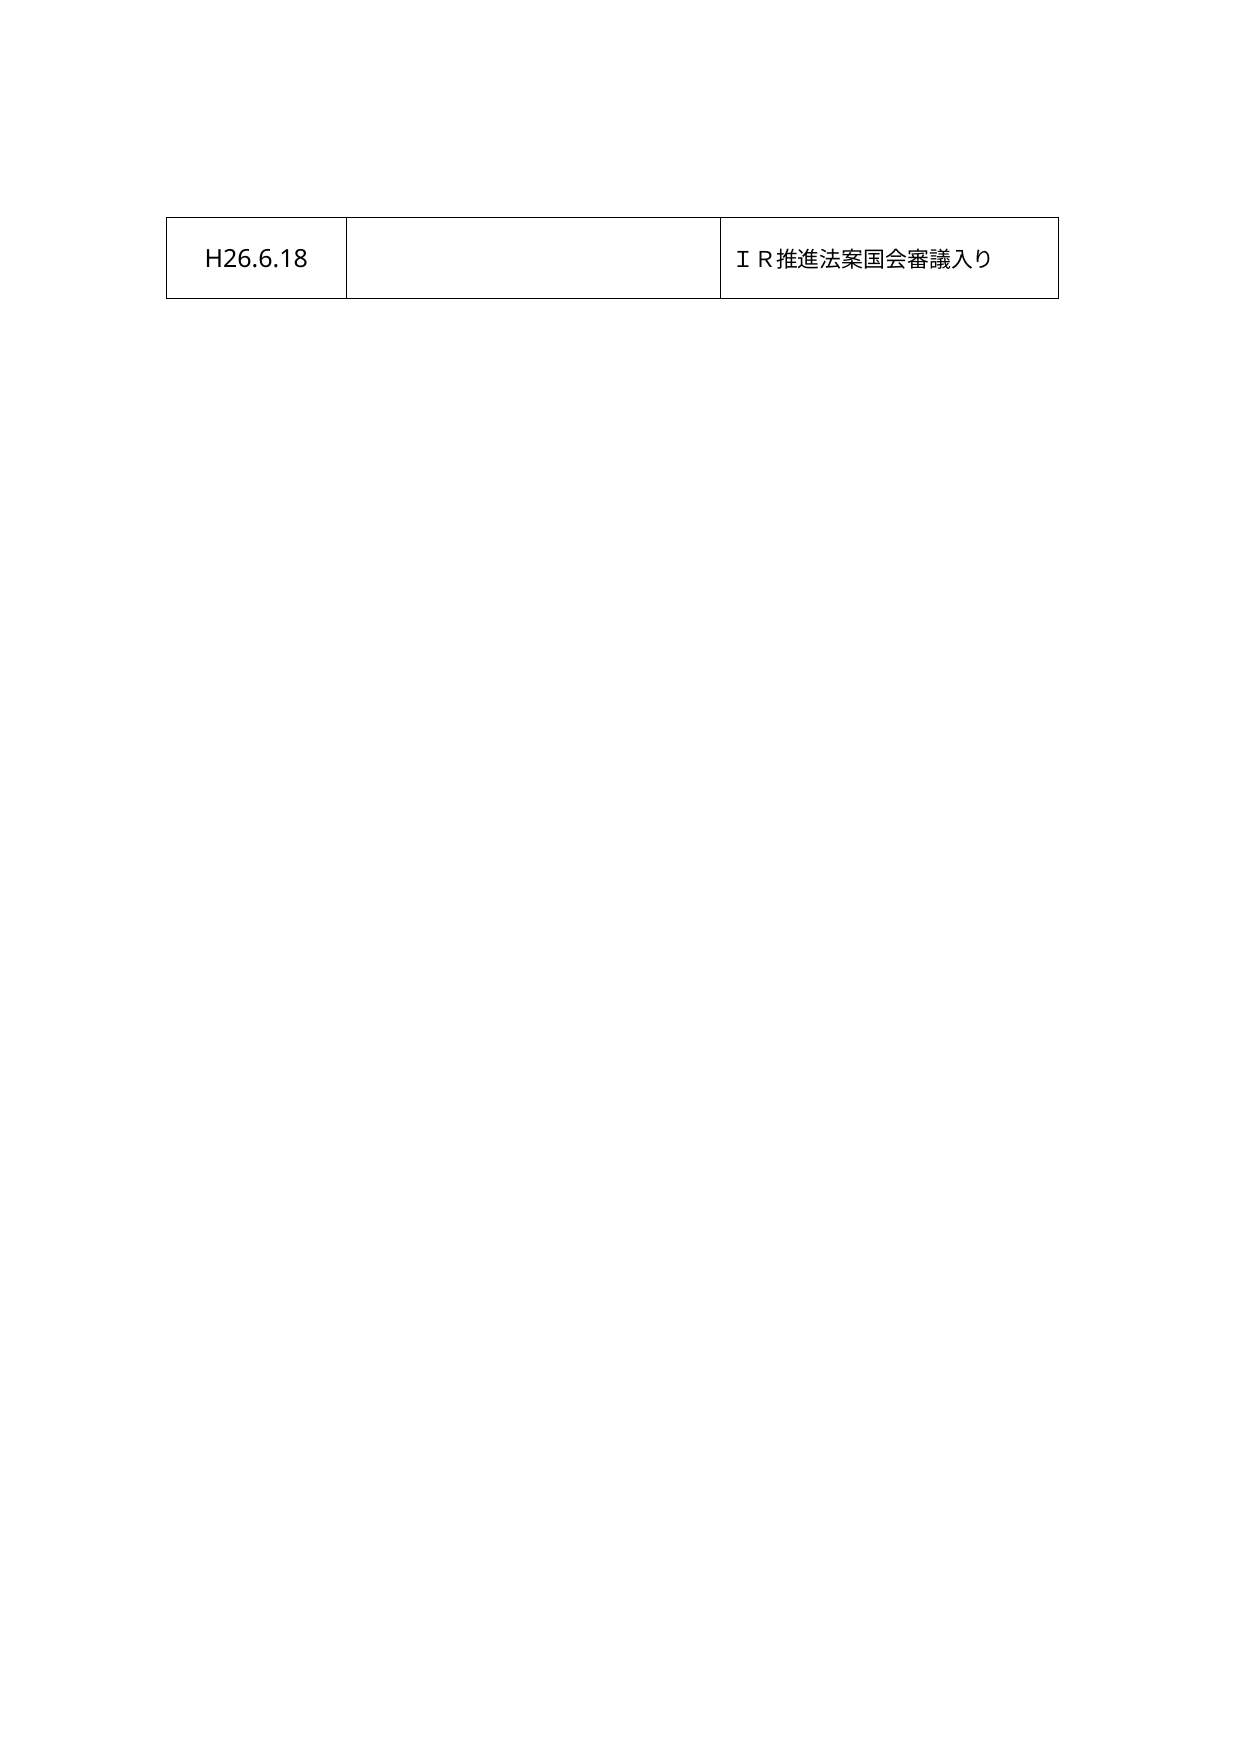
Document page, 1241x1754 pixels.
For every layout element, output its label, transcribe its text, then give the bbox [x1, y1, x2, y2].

table_cell ＩＲ推進法案国会審議入り [721, 218, 1058, 298]
table_cell H26.6.18 [167, 218, 346, 298]
table_cell [347, 218, 720, 298]
